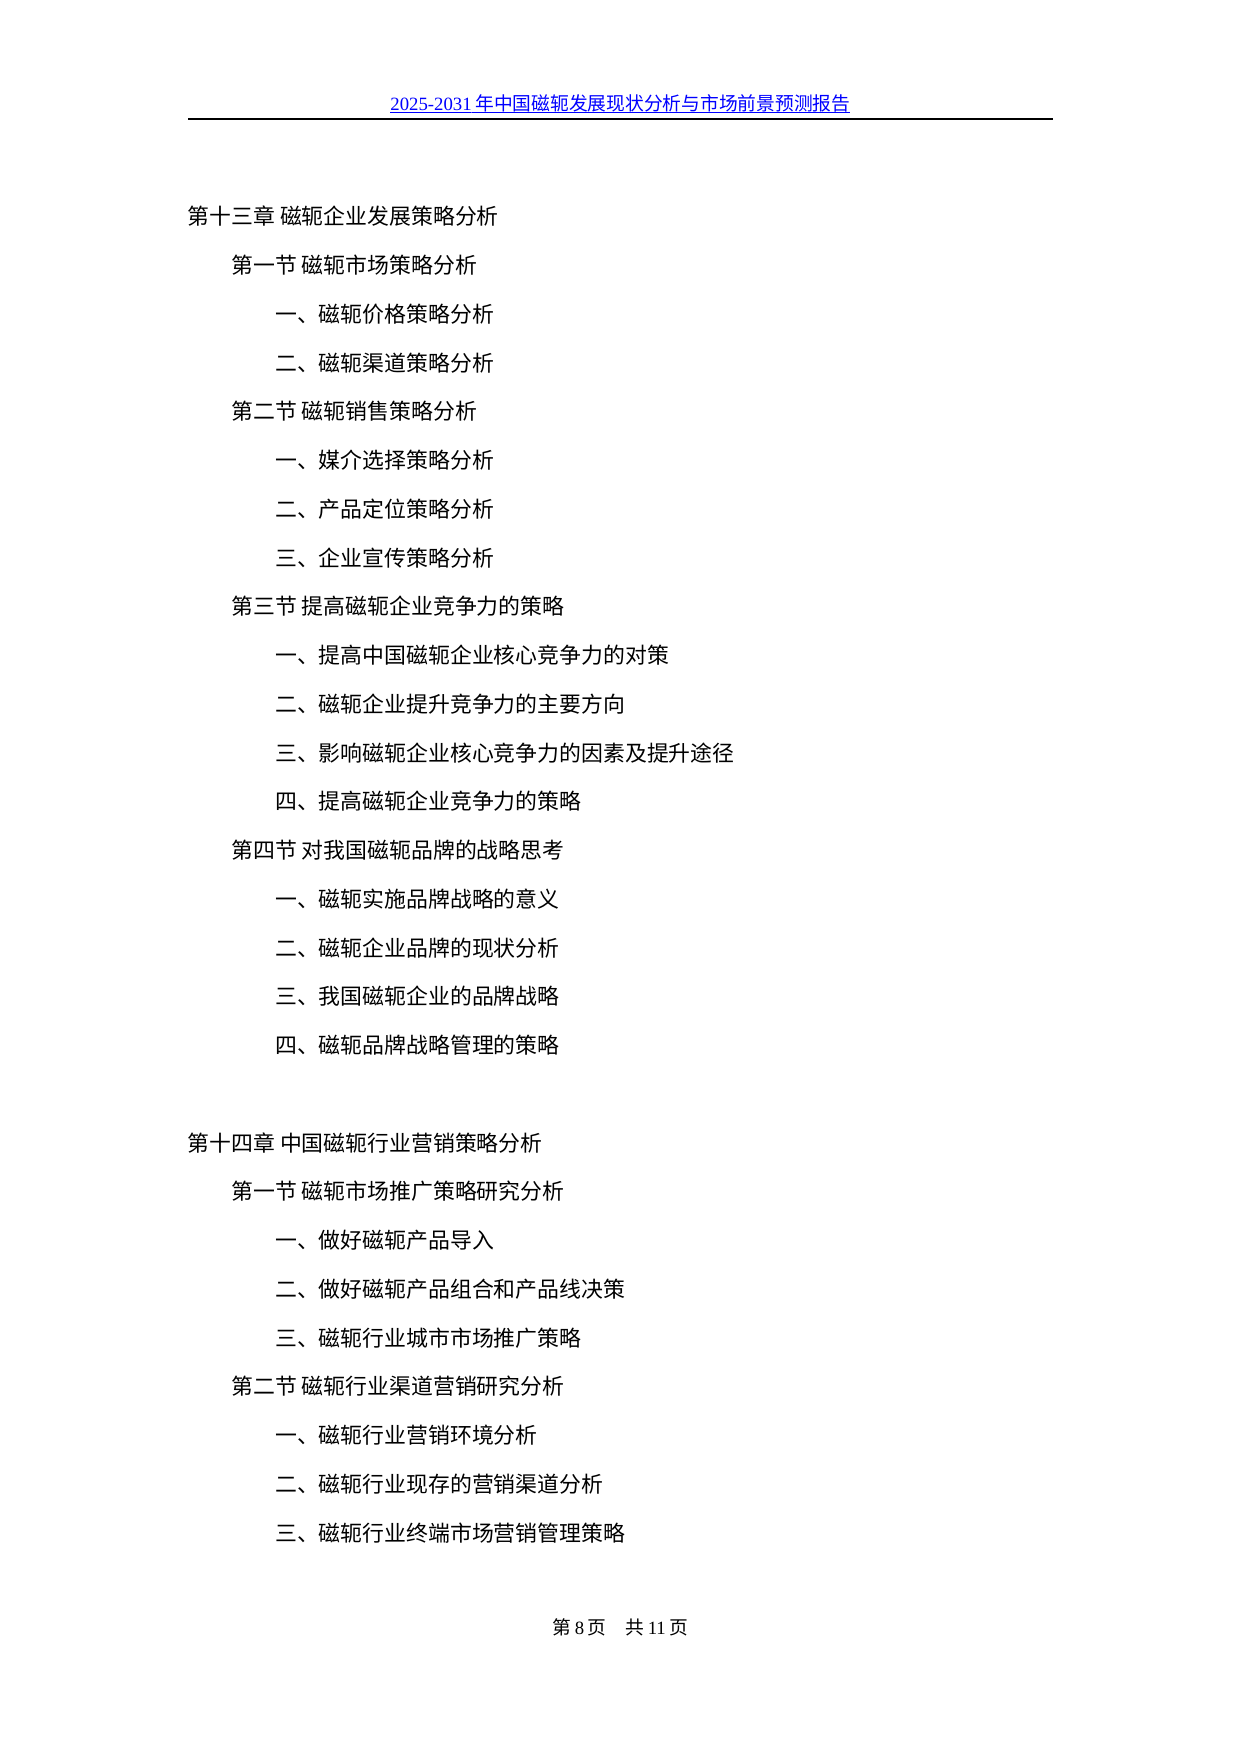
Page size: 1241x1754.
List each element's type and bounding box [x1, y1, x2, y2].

text [187, 150, 1053, 1548]
